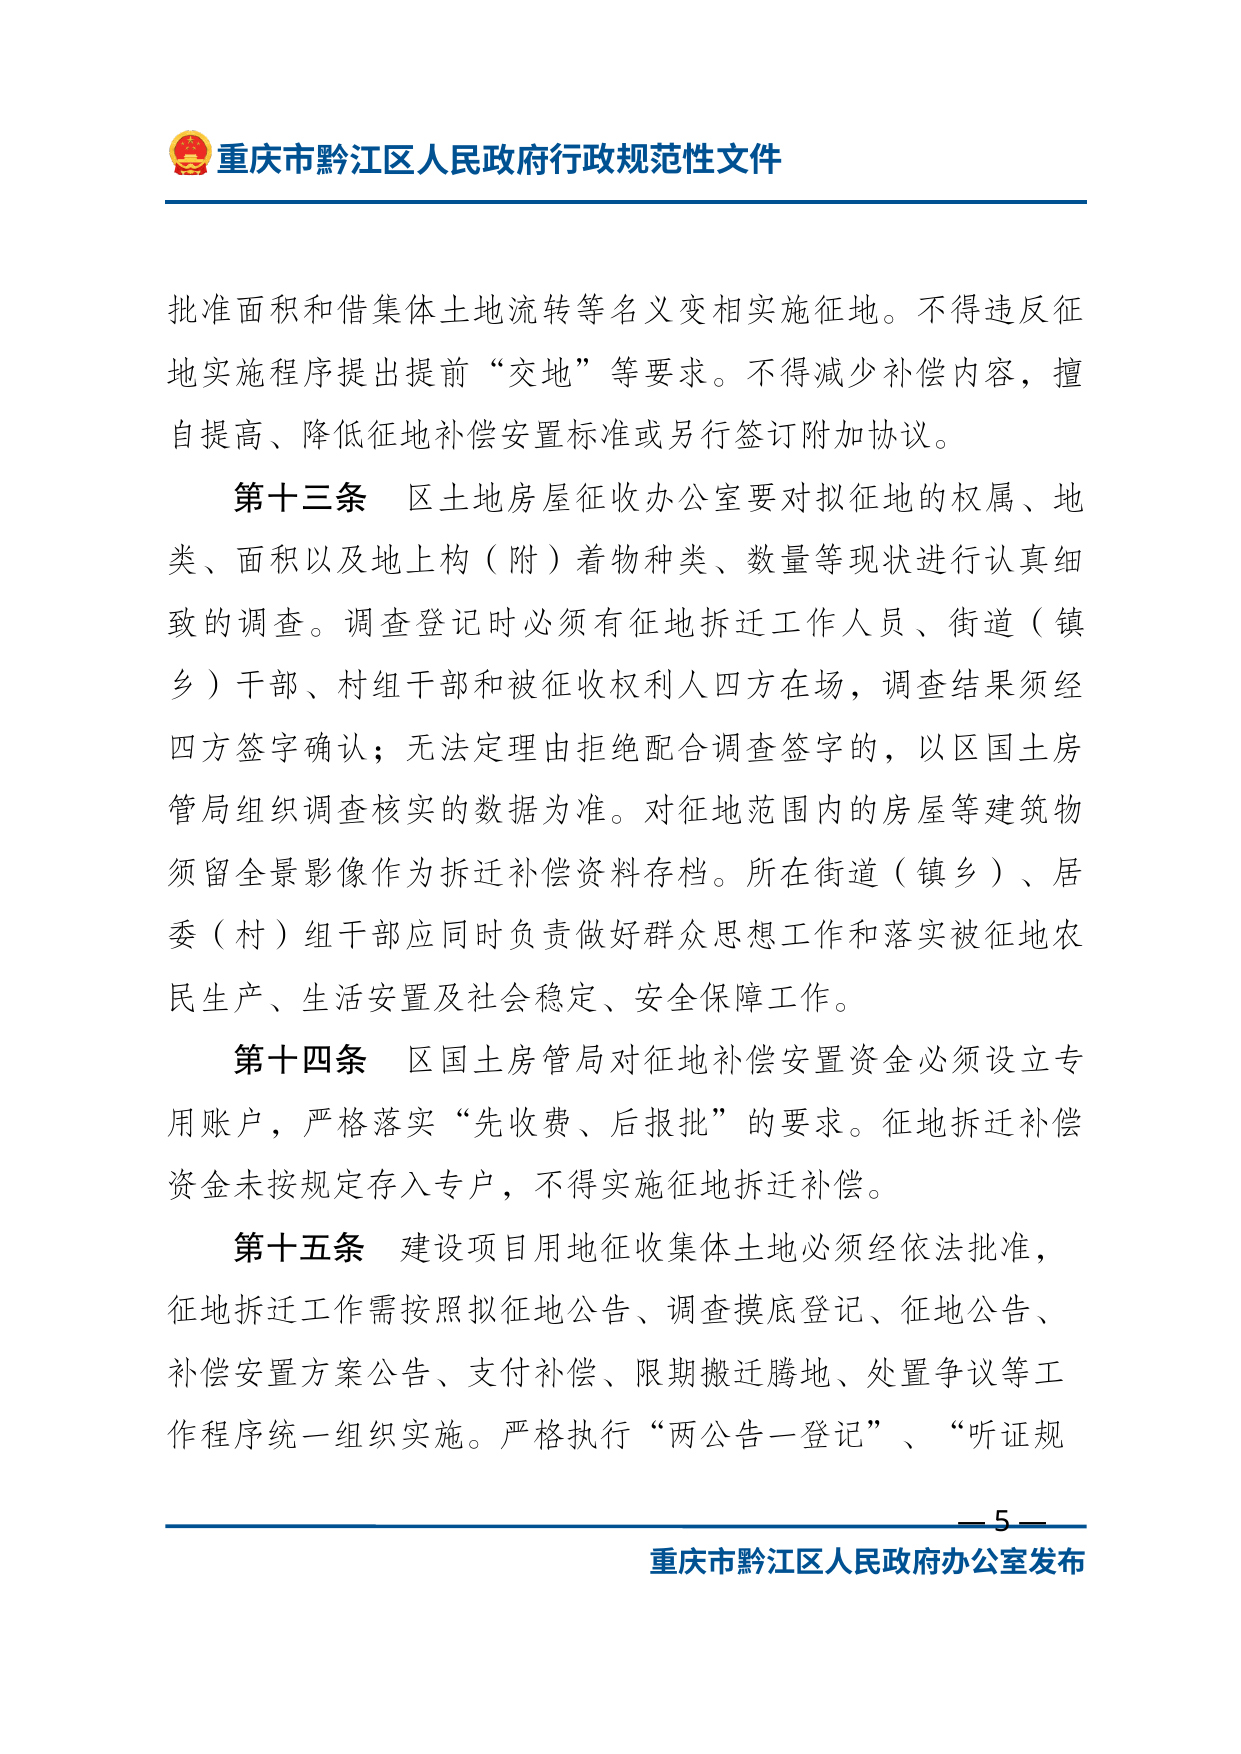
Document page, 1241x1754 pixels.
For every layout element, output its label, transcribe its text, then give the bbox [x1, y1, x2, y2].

text 第十三条 区土地房屋征收办公室要对拟征地的权属、地类、面积以及地上构（附）着物种类、数量等现状进行认真细致的调查。调查登记时必须有征地拆迁工作人员、街道（镇乡）干部、村组干部和被征收权利人四方在场，调查结果须经四方签字确认；无法定理由拒绝配合调查签字的，以区国土房管局组织调查核实的数据为准。对征地范围内的房屋等建筑物须留全景影像作为拆迁补偿资料存档。所在街道（镇乡）、居委（村）组干部应同时负责做好群众思想工作和落实被征地农民生产、生活安置及社会稳定、安全保障工作。 [165, 459, 1087, 1022]
text 不得违规指定各类“指挥部”、“办公室”等无征地主体资格的临时机构代为实施征地补偿安置工作。不得无批文、超批准面积和借集体土地流转等名义变相实施征地。不得违反征地实施程序提出提前“交地”等要求。不得减少补偿内容，擅自提高、降低征地补偿安置标准或另行签订附加协议。 [165, 272, 1087, 459]
text 第十四条 区国土房管局对征地补偿安置资金必须设立专用账户，严格落实“先收费、后报批”的要求。征地拆迁补偿资金未按规定存入专户，不得实施征地拆迁补偿。 [165, 1022, 1087, 1209]
picture [165, 128, 216, 179]
